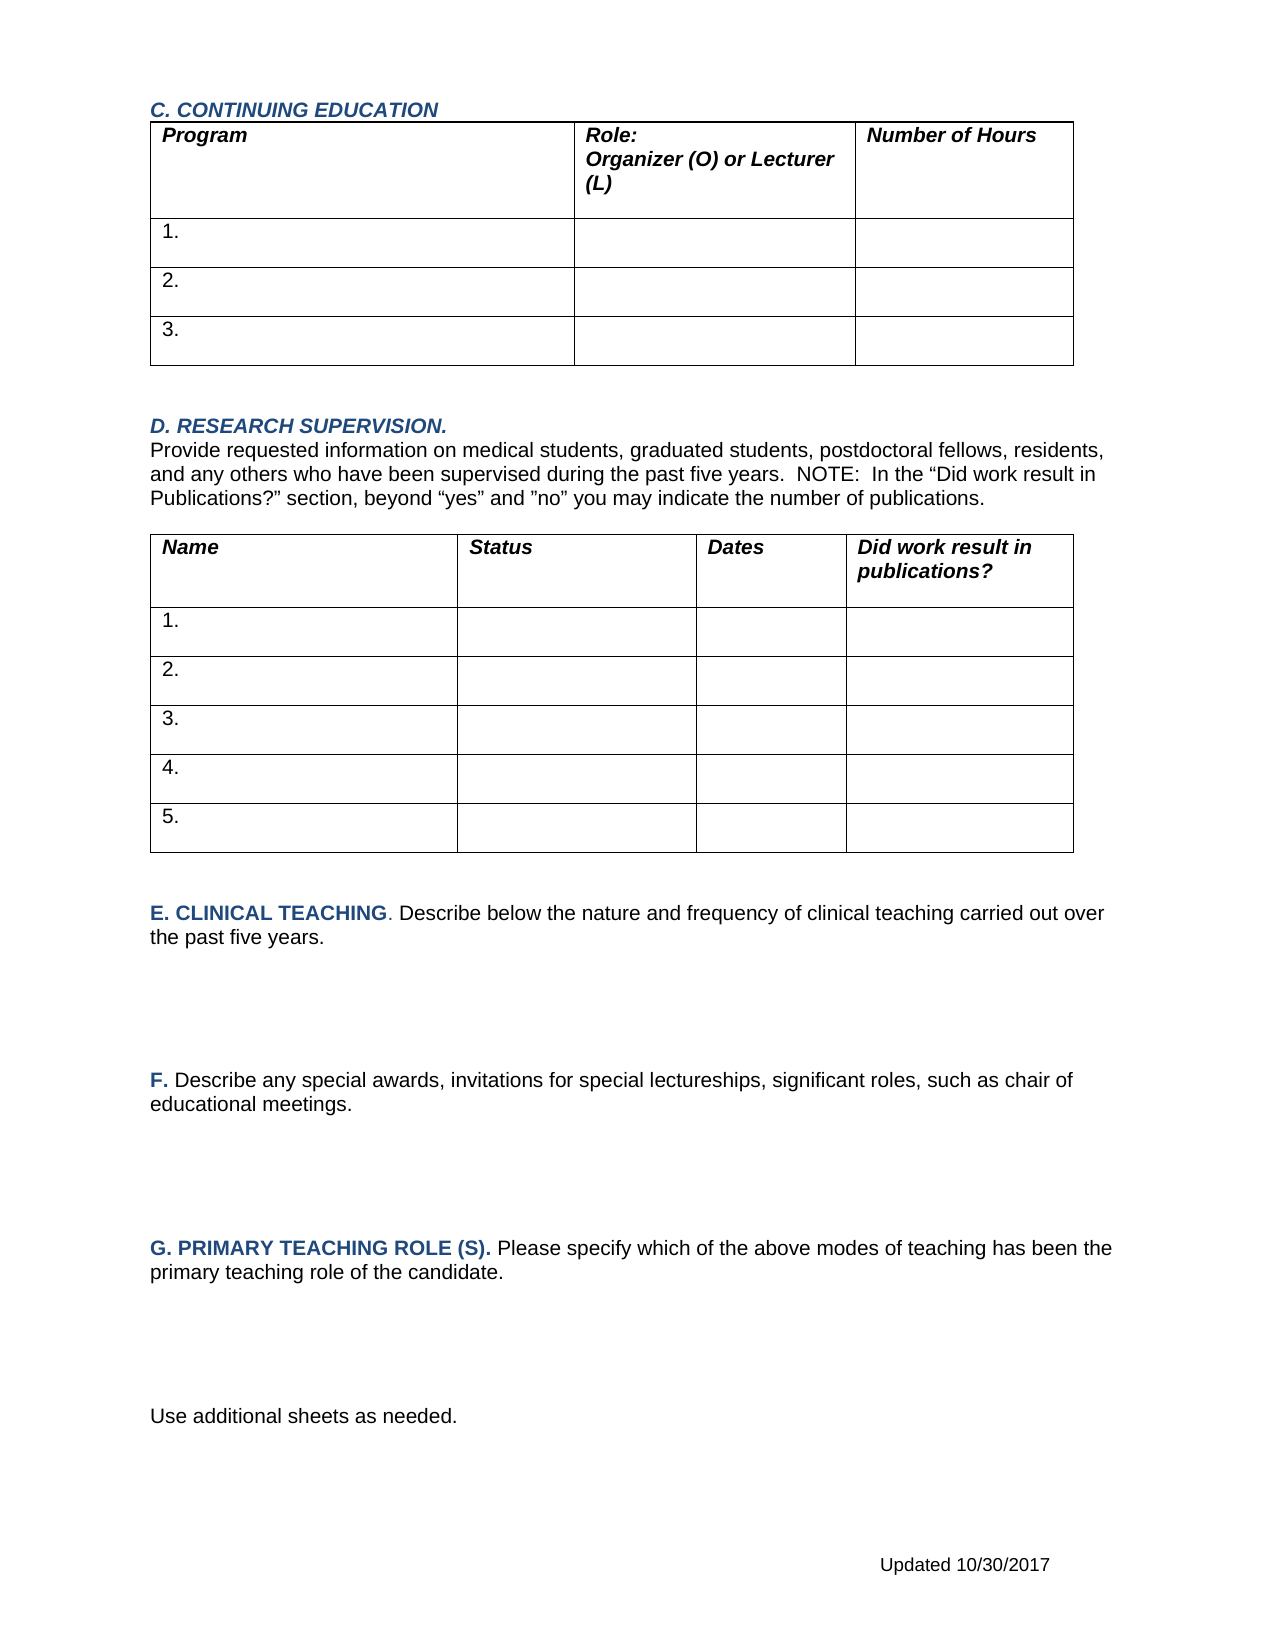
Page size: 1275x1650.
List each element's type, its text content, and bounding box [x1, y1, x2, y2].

text F. Describe any special awards, invitations for special lectureships, significant roles, such as chair of educational meetings. [150, 1068, 1125, 1116]
table_cell [856, 268, 1073, 316]
table_cell 3. [151, 317, 574, 365]
table_cell [575, 219, 855, 267]
table_cell [697, 706, 846, 754]
table_cell 1. [151, 608, 457, 656]
text D. RESEARCH SUPERVISION. [150, 414, 1125, 438]
table_cell 3. [151, 706, 457, 754]
table_cell [697, 657, 846, 705]
table_cell [575, 317, 855, 365]
table_cell [697, 608, 846, 656]
table_cell [856, 219, 1073, 267]
table_cell [856, 317, 1073, 365]
text G. PRIMARY TEACHING ROLE (S). Please specify which of the above modes of teaching has been the primary teaching role of the candidate. [150, 1236, 1125, 1284]
table_header Program [151, 123, 574, 218]
table_cell [847, 608, 1073, 656]
table_header Number of Hours [856, 123, 1073, 218]
table_cell [458, 755, 696, 803]
text E. CLINICAL TEACHING. Describe below the nature and frequency of clinical teaching carried out over the past five years. [150, 901, 1125, 948]
table_cell 2. [151, 657, 457, 705]
table_cell [847, 657, 1073, 705]
text Use additional sheets as needed. [150, 1404, 1125, 1428]
table_cell [575, 268, 855, 316]
table_cell 4. [151, 755, 457, 803]
table_cell [458, 706, 696, 754]
table_cell [847, 706, 1073, 754]
table_header Did work result in publications? [847, 535, 1073, 607]
table_cell [458, 657, 696, 705]
table_cell [697, 755, 846, 803]
table_cell [458, 804, 696, 852]
table_cell 1. [151, 219, 574, 267]
table_cell 2. [151, 268, 574, 316]
text C. CONTINUING EDUCATION [150, 97, 1125, 121]
table_header Role: Organizer (O) or Lecturer (L) [575, 123, 855, 218]
text Provide requested information on medical students, graduated students, postdoctoral fellows, residents, and any others who have been supervised during the past five years. NOTE: In the “Did work result in Publications?” section, beyond “yes” and ”no” you may indicate the number of publications. [150, 438, 1125, 510]
table_header Name [151, 535, 457, 607]
table_cell [697, 804, 846, 852]
table_cell [458, 608, 696, 656]
table_cell [847, 755, 1073, 803]
table_header Dates [697, 535, 846, 607]
table_cell [847, 804, 1073, 852]
table_cell 5. [151, 804, 457, 852]
table_header Status [458, 535, 696, 607]
